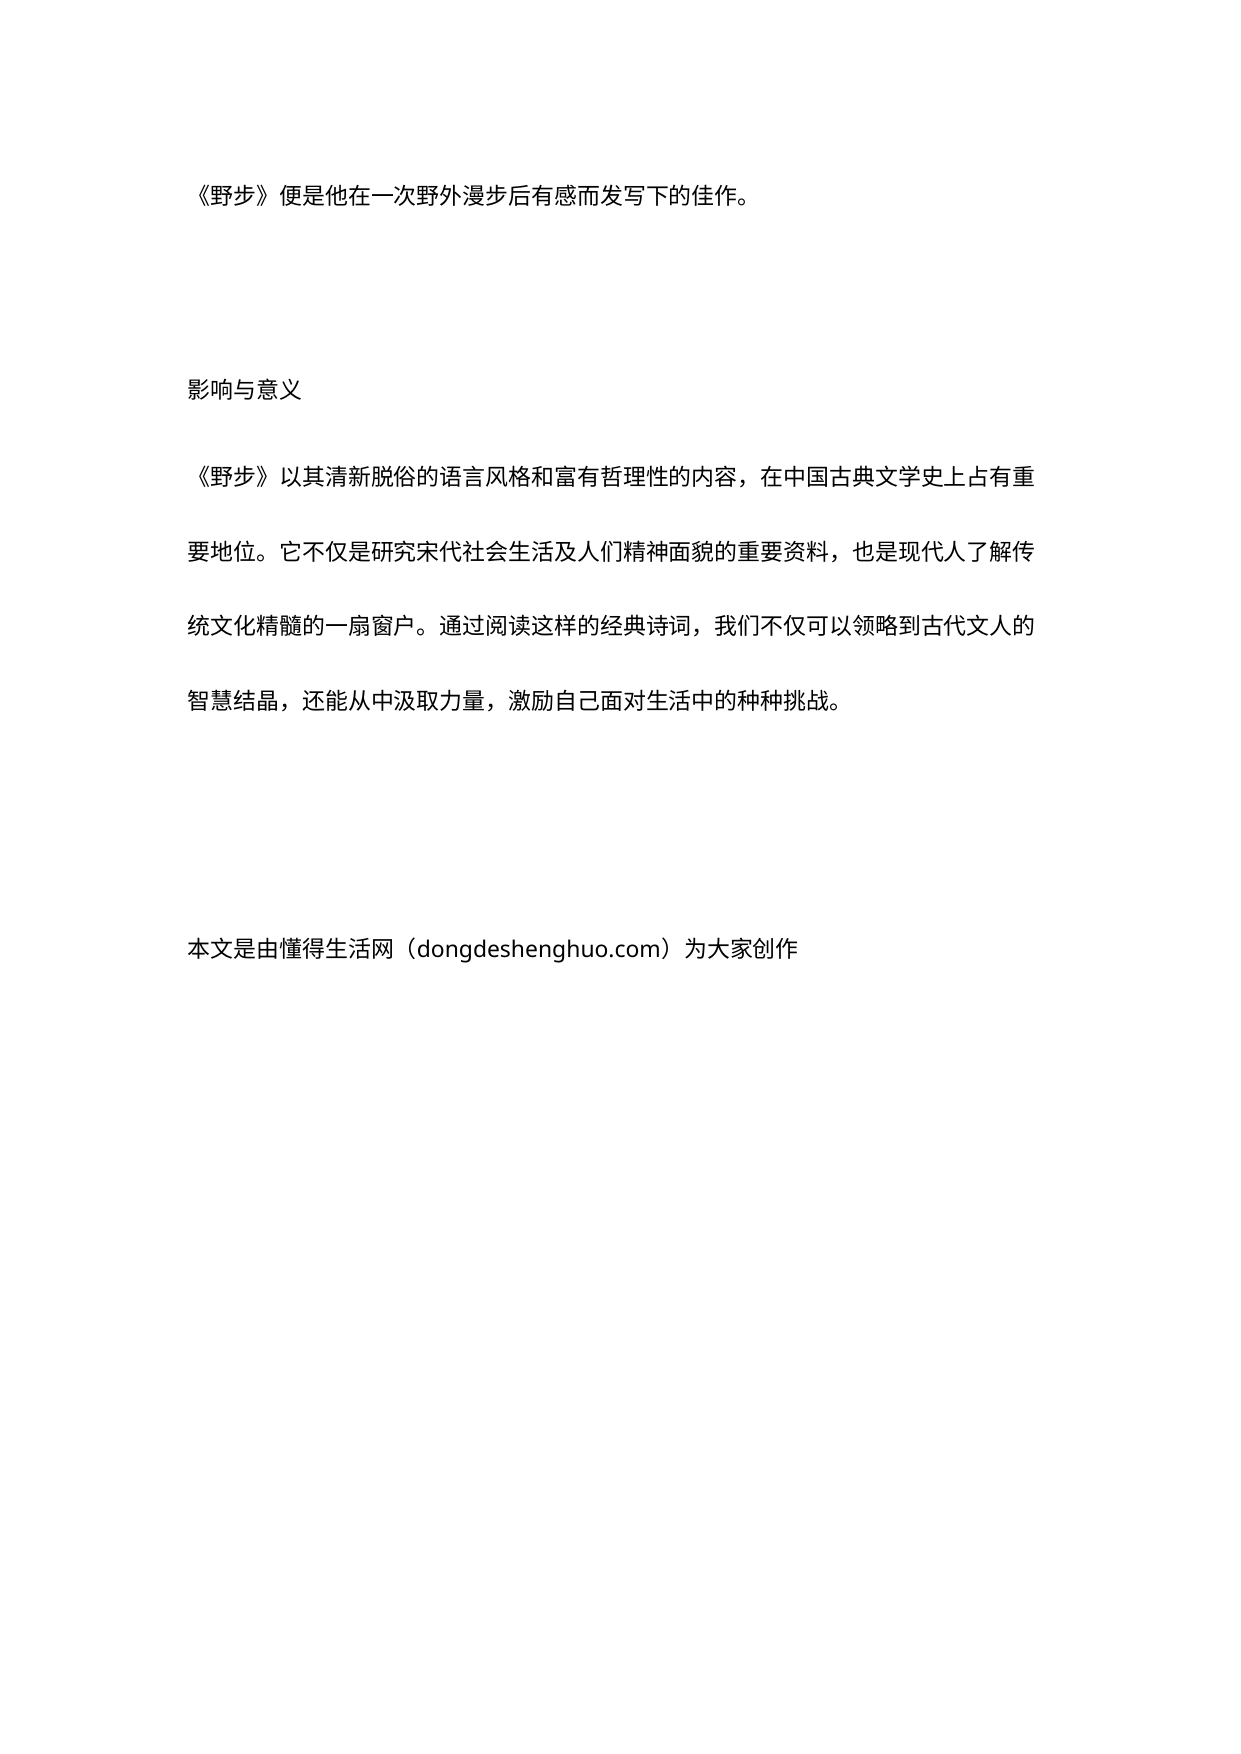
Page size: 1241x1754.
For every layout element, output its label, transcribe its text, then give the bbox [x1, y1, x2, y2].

text 本文是由懂得生活网（dongdeshenghuo.com）为大家创作 [187, 915, 1053, 980]
text 影响与意义 [187, 356, 1053, 421]
text 《野步》以其清新脱俗的语言风格和富有哲理性的内容，在中国古典文学史上占有重要地位。它不仅是研究宋代社会生活及人们精神面貌的重要资料，也是现代人了解传统文化精髓的一扇窗户。通过阅读这样的经典诗词，我们不仅可以领略到古代文人的智慧结晶，还能从中汲取力量，激励自己面对生活中的种种挑战。 [187, 443, 1053, 732]
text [187, 162, 1053, 227]
